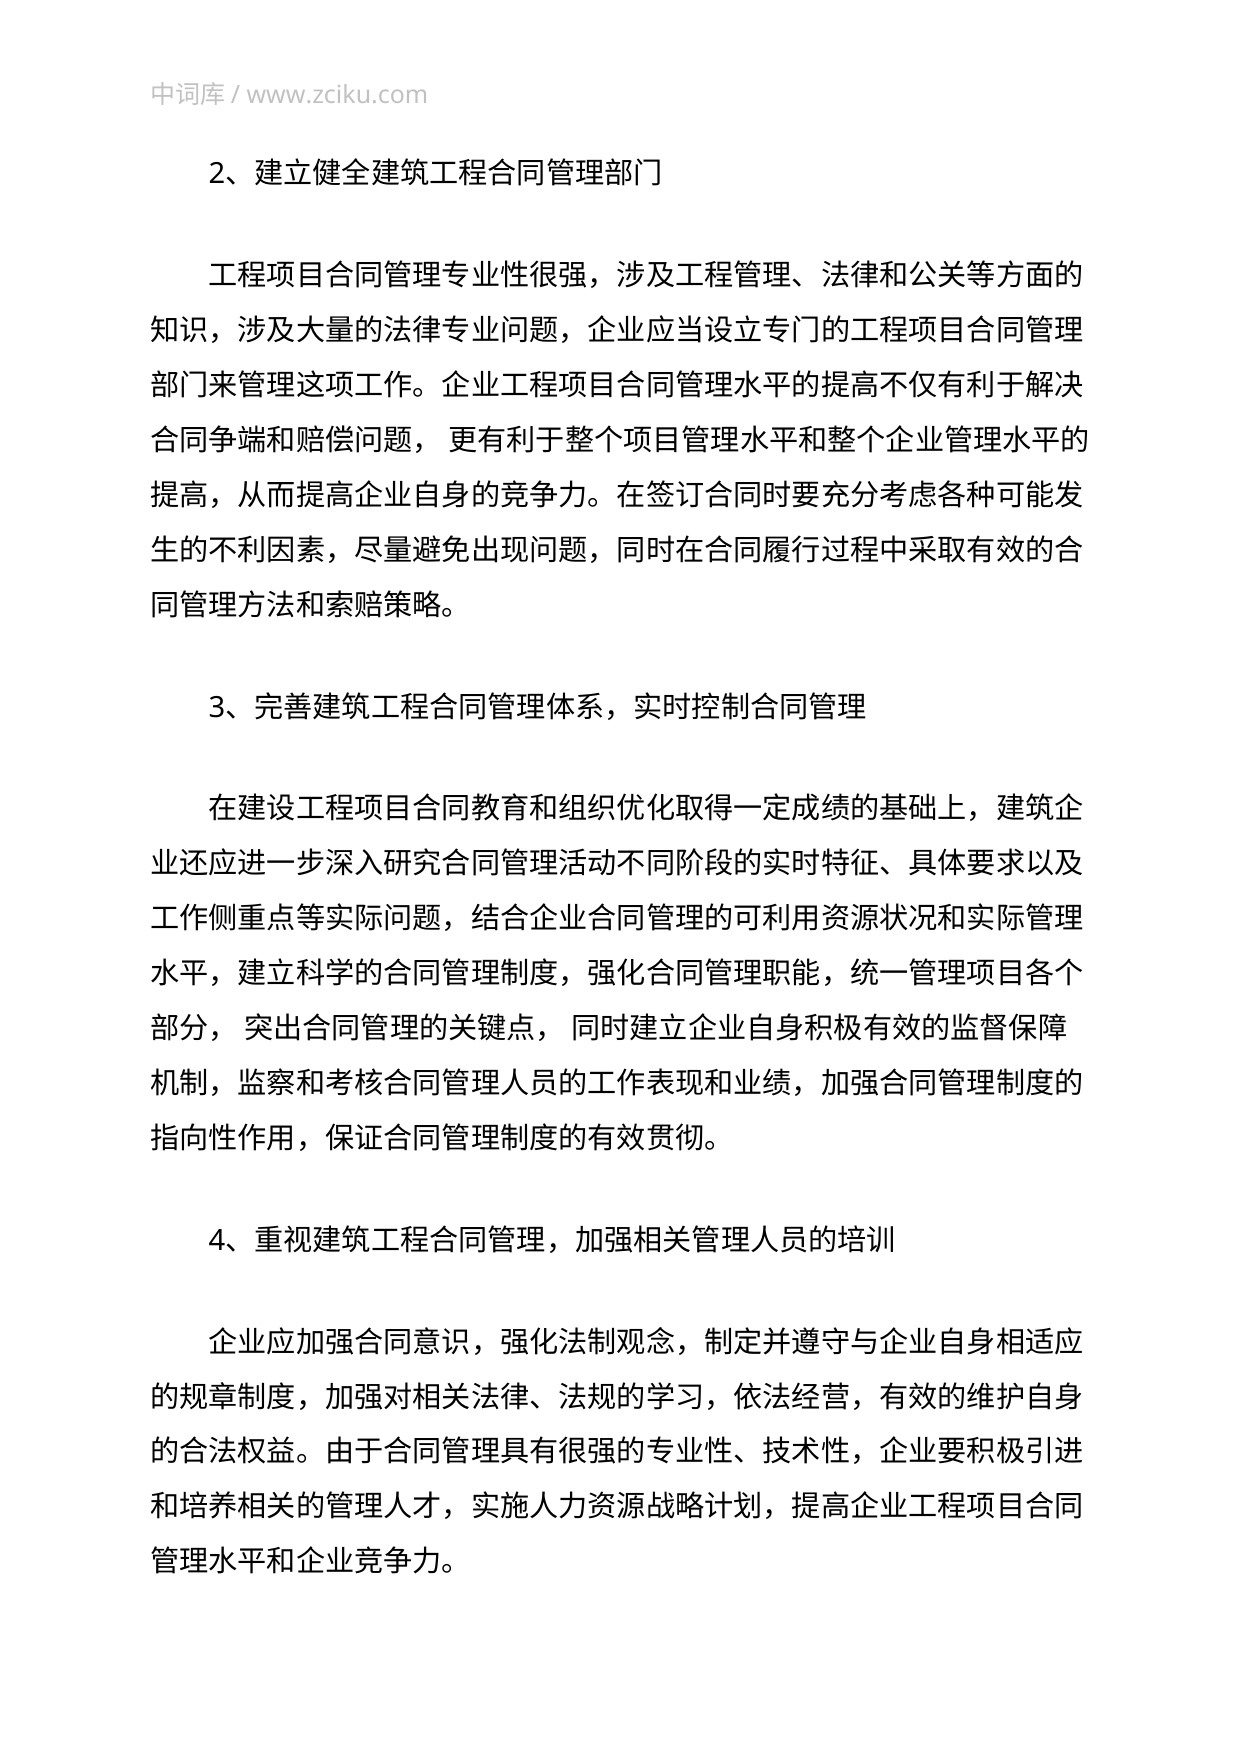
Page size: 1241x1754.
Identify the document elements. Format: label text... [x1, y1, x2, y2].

text 企业应加强合同意识，强化法制观念，制定并遵守与企业自身相适应的规章制度，加强对相关法律、法规的学习，依法经营，有效的维护自身的合法权益。由于合同管理具有很强的专业性、技术性，企业要积极引进和培养相关的管理人才，实施人力资源战略计划，提高企业工程项目合同管理水平和企业竞争力。 [150, 1318, 1090, 1580]
text 在建设工程项目合同教育和组织优化取得一定成绩的基础上，建筑企业还应进一步深入研究合同管理活动不同阶段的实时特征、具体要求以及工作侧重点等实际问题，结合企业合同管理的可利用资源状况和实际管理水平，建立科学的合同管理制度，强化合同管理职能，统一管理项目各个部分， 突出合同管理的关键点， 同时建立企业自身积极有效的监督保障机制，监察和考核合同管理人员的工作表现和业绩，加强合同管理制度的指向性作用，保证合同管理制度的有效贯彻。 [150, 785, 1090, 1157]
text 工程项目合同管理专业性很强，涉及工程管理、法律和公关等方面的知识，涉及大量的法律专业问题，企业应当设立专门的工程项目合同管理部门来管理这项工作。企业工程项目合同管理水平的提高不仅有利于解决合同争端和赔偿问题， 更有利于整个项目管理水平和整个企业管理水平的提高，从而提高企业自身的竞争力。在签订合同时要充分考虑各种可能发生的不利因素，尽量避免出现问题，同时在合同履行过程中采取有效的合同管理方法和索赔策略。 [150, 252, 1090, 624]
text 2、建立健全建筑工程合同管理部门 [150, 150, 1090, 192]
text 3、完善建筑工程合同管理体系，实时控制合同管理 [150, 683, 1090, 726]
text 4、重视建筑工程合同管理，加强相关管理人员的培训 [150, 1216, 1090, 1259]
